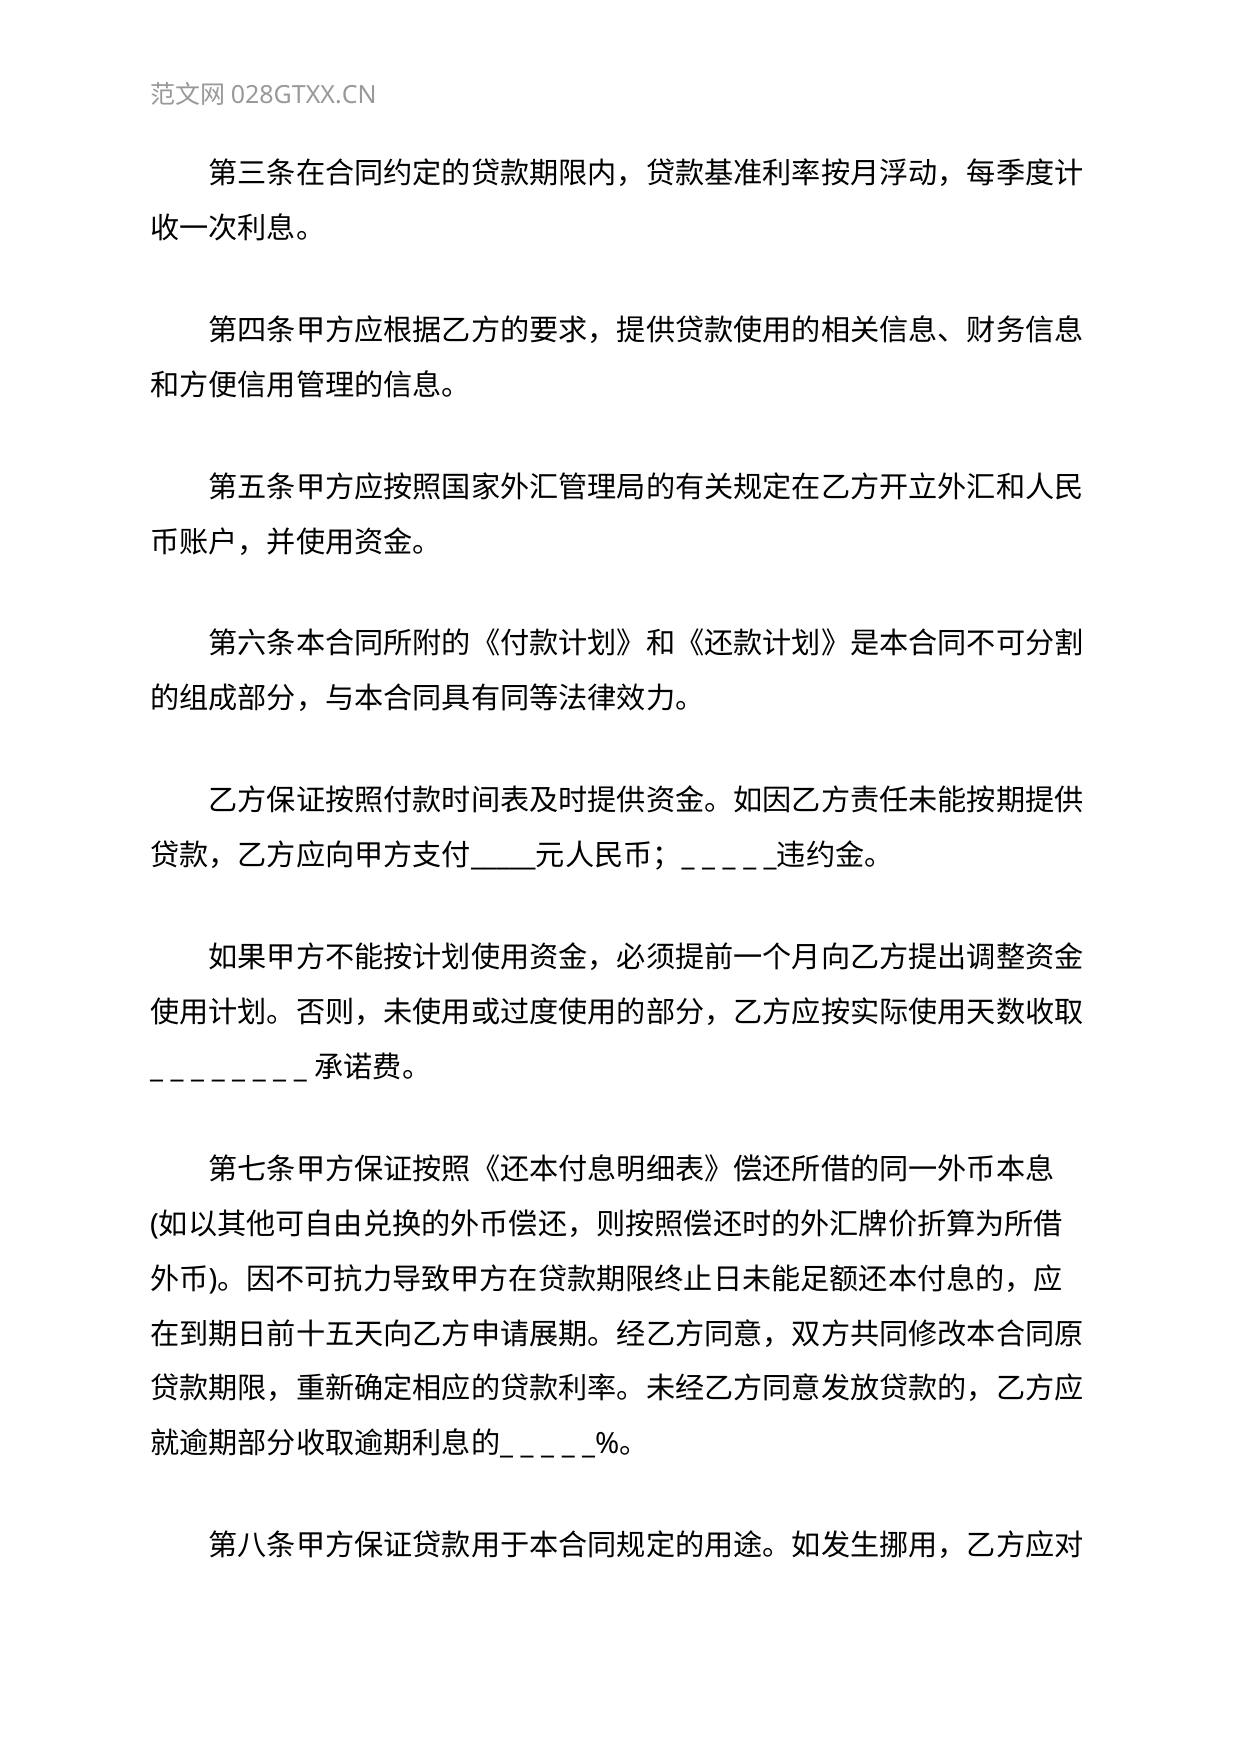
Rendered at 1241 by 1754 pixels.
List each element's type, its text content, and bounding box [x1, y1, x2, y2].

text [150, 1522, 1090, 1564]
text 第七条甲方保证按照《还本付息明细表》偿还所借的同一外币本息(如以其他可自由兑换的外币偿还，则按照偿还时的外汇牌价折算为所借外币)。因不可抗力导致甲方在贷款期限终止日未能足额还本付息的，应在到期日前十五天向乙方申请展期。经乙方同意，双方共同修改本合同原贷款期限，重新确定相应的贷款利率。未经乙方同意发放贷款的，乙方应就逾期部分收取逾期利息的_ _ _ _ _%。 [150, 1145, 1090, 1462]
text 乙方保证按照付款时间表及时提供资金。如因乙方责任未能按期提供贷款，乙方应向甲方支付_____元人民币；_ _ _ _ _违约金。 [150, 777, 1090, 874]
text 第五条甲方应按照国家外汇管理局的有关规定在乙方开立外汇和人民币账户，并使用资金。 [150, 463, 1090, 561]
text 如果甲方不能按计划使用资金，必须提前一个月向乙方提出调整资金使用计划。否则，未使用或过度使用的部分，乙方应按实际使用天数收取_ _ _ _ _ _ _ _ 承诺费。 [150, 933, 1090, 1086]
text 第三条在合同约定的贷款期限内，贷款基准利率按月浮动，每季度计收一次利息。 [150, 150, 1090, 247]
text 第四条甲方应根据乙方的要求，提供贷款使用的相关信息、财务信息和方便信用管理的信息。 [150, 307, 1090, 404]
text 第六条本合同所附的《付款计划》和《还款计划》是本合同不可分割的组成部分，与本合同具有同等法律效力。 [150, 620, 1090, 717]
